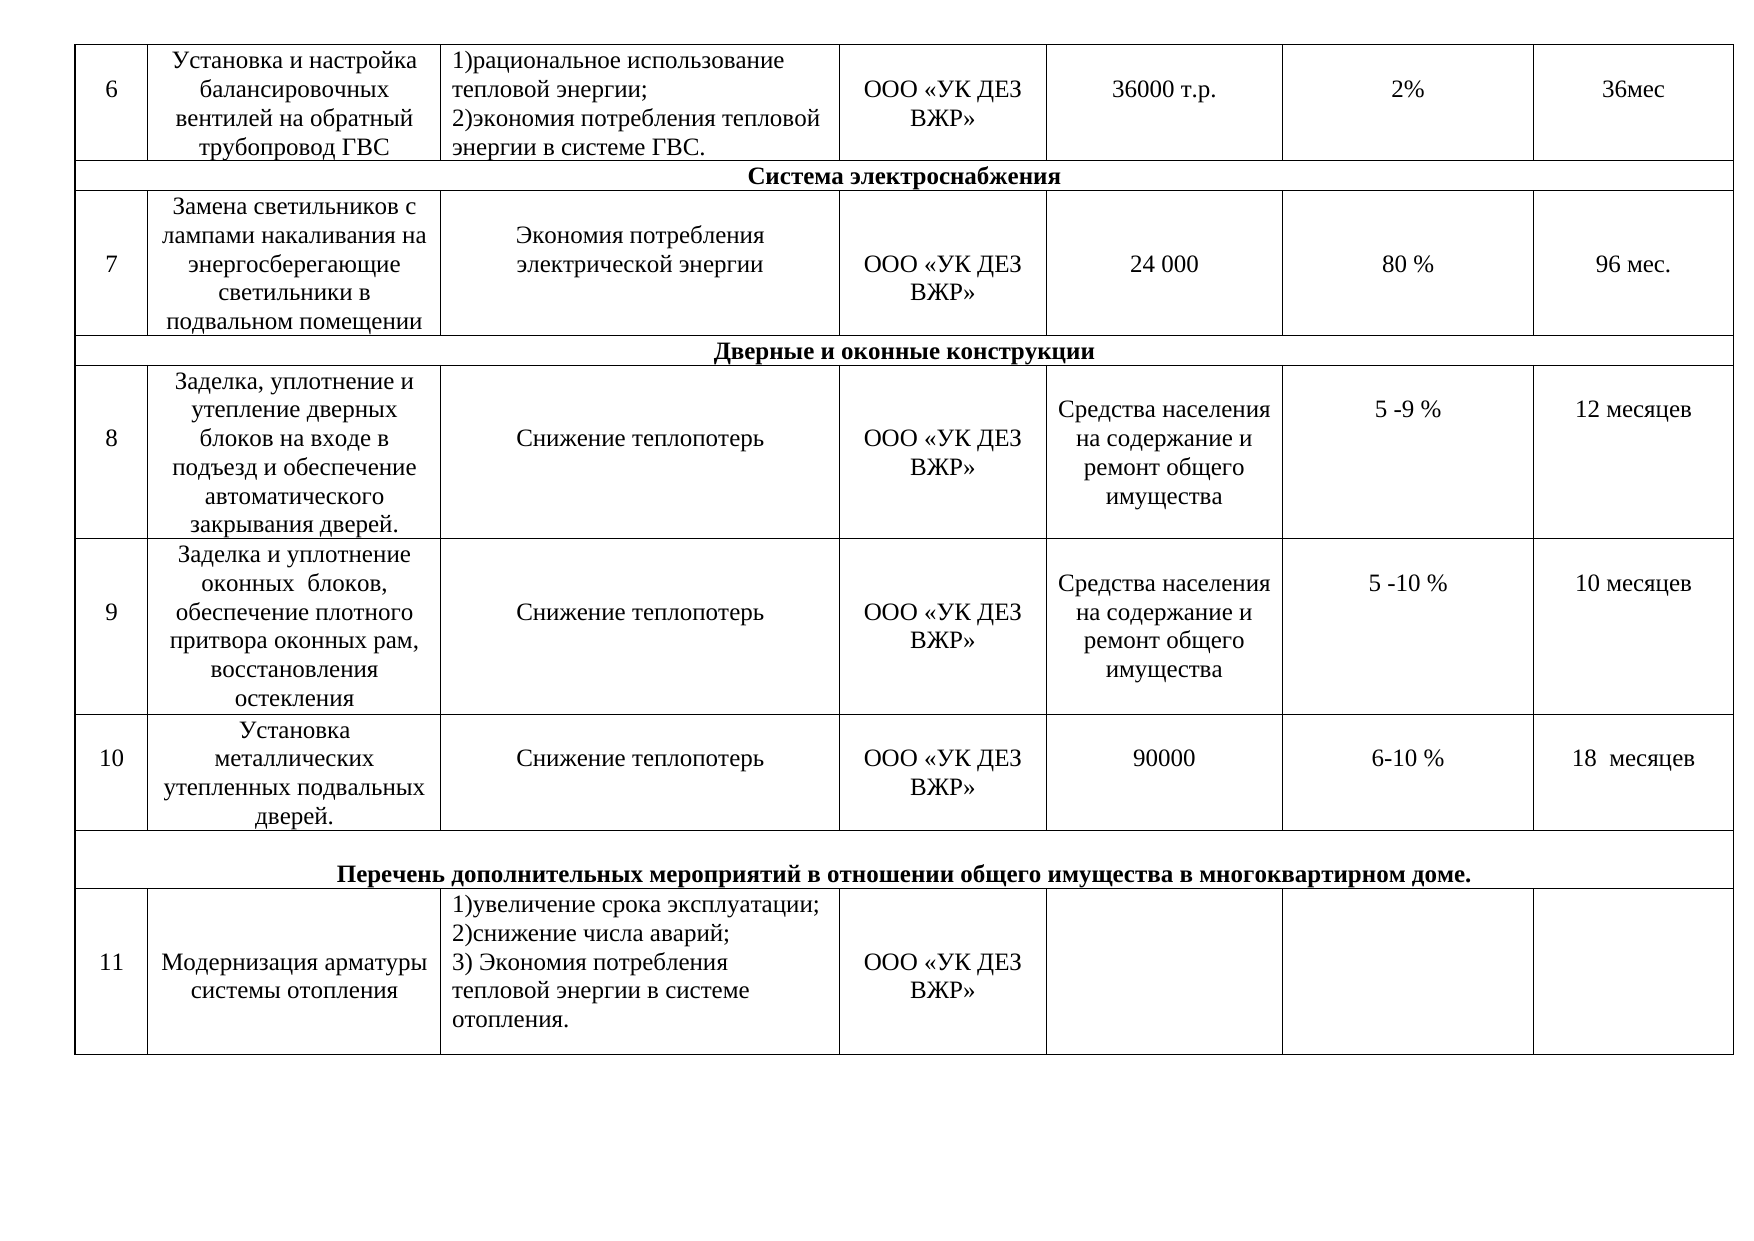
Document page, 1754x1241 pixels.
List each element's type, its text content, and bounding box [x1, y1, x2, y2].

table_cell 18 месяцев [1534, 715, 1733, 830]
table_cell Снижение теплопотерь [441, 366, 839, 538]
table_cell Перечень дополнительных мероприятий в отношении общего имущества в многоквартирном доме. [76, 831, 1733, 888]
table_cell Средства населения на содержание и ремонт общего имущества [1047, 366, 1282, 538]
table_cell 1)рациональное использование тепловой энергии; 2)экономия потребления тепловой энергии в системе ГВС. [441, 45, 839, 160]
table_cell 6-10 % [1283, 715, 1533, 830]
table_cell 7 [76, 191, 147, 335]
table_cell ООО «УК ДЕЗ ВЖР» [840, 889, 1046, 1054]
table_cell Снижение теплопотерь [441, 715, 839, 830]
table_cell [1283, 889, 1533, 1054]
table_cell ООО «УК ДЕЗ ВЖР» [840, 539, 1046, 714]
table_cell 1)увеличение срока эксплуатации; 2)снижение числа аварий; 3) Экономия потребления тепловой энергии в системе отопления. [441, 889, 839, 1054]
table_cell 80 % [1283, 191, 1533, 335]
table_cell 5 -9 % [1283, 366, 1533, 538]
table_cell Установка металлических утепленных подвальных дверей. [148, 715, 440, 830]
table_cell Дверные и оконные конструкции [76, 336, 1733, 365]
table_cell 11 [76, 889, 147, 1054]
table_cell Система электроснабжения [76, 161, 1733, 190]
table_cell Заделка и уплотнение оконных блоков, обеспечение плотного притвора оконных рам, восстановления остекления [148, 539, 440, 714]
table_cell 24 000 [1047, 191, 1282, 335]
table_cell ООО «УК ДЕЗ ВЖР» [840, 366, 1046, 538]
table_cell 5 -10 % [1283, 539, 1533, 714]
table_cell Средства населения на содержание и ремонт общего имущества [1047, 539, 1282, 714]
table_cell Установка и настройка балансировочных вентилей на обратный трубопровод ГВС [148, 45, 440, 160]
table_cell ООО «УК ДЕЗ ВЖР» [840, 45, 1046, 160]
table_cell [1534, 889, 1733, 1054]
table_cell Модернизация арматуры системы отопления [148, 889, 440, 1054]
table_cell Замена светильников с лампами накаливания на энергосберегающие светильники в подвальном помещении [148, 191, 440, 335]
table_cell 2% [1283, 45, 1533, 160]
table_cell 6 [76, 45, 147, 160]
table_cell Снижение теплопотерь [441, 539, 839, 714]
table_cell 36мес [1534, 45, 1733, 160]
table_cell 36000 т.р. [1047, 45, 1282, 160]
table_cell Экономия потребления электрической энергии [441, 191, 839, 335]
table_cell Заделка, уплотнение и утепление дверных блоков на входе в подъезд и обеспечение автоматического закрывания дверей. [148, 366, 440, 538]
table_cell 96 мес. [1534, 191, 1733, 335]
table_cell 90000 [1047, 715, 1282, 830]
table_cell 9 [76, 539, 147, 714]
table_cell ООО «УК ДЕЗ ВЖР» [840, 191, 1046, 335]
table_cell 12 месяцев [1534, 366, 1733, 538]
table_cell [1047, 889, 1282, 1054]
table_cell ООО «УК ДЕЗ ВЖР» [840, 715, 1046, 830]
table_cell 10 месяцев [1534, 539, 1733, 714]
table_cell 10 [76, 715, 147, 830]
table_cell 8 [76, 366, 147, 538]
